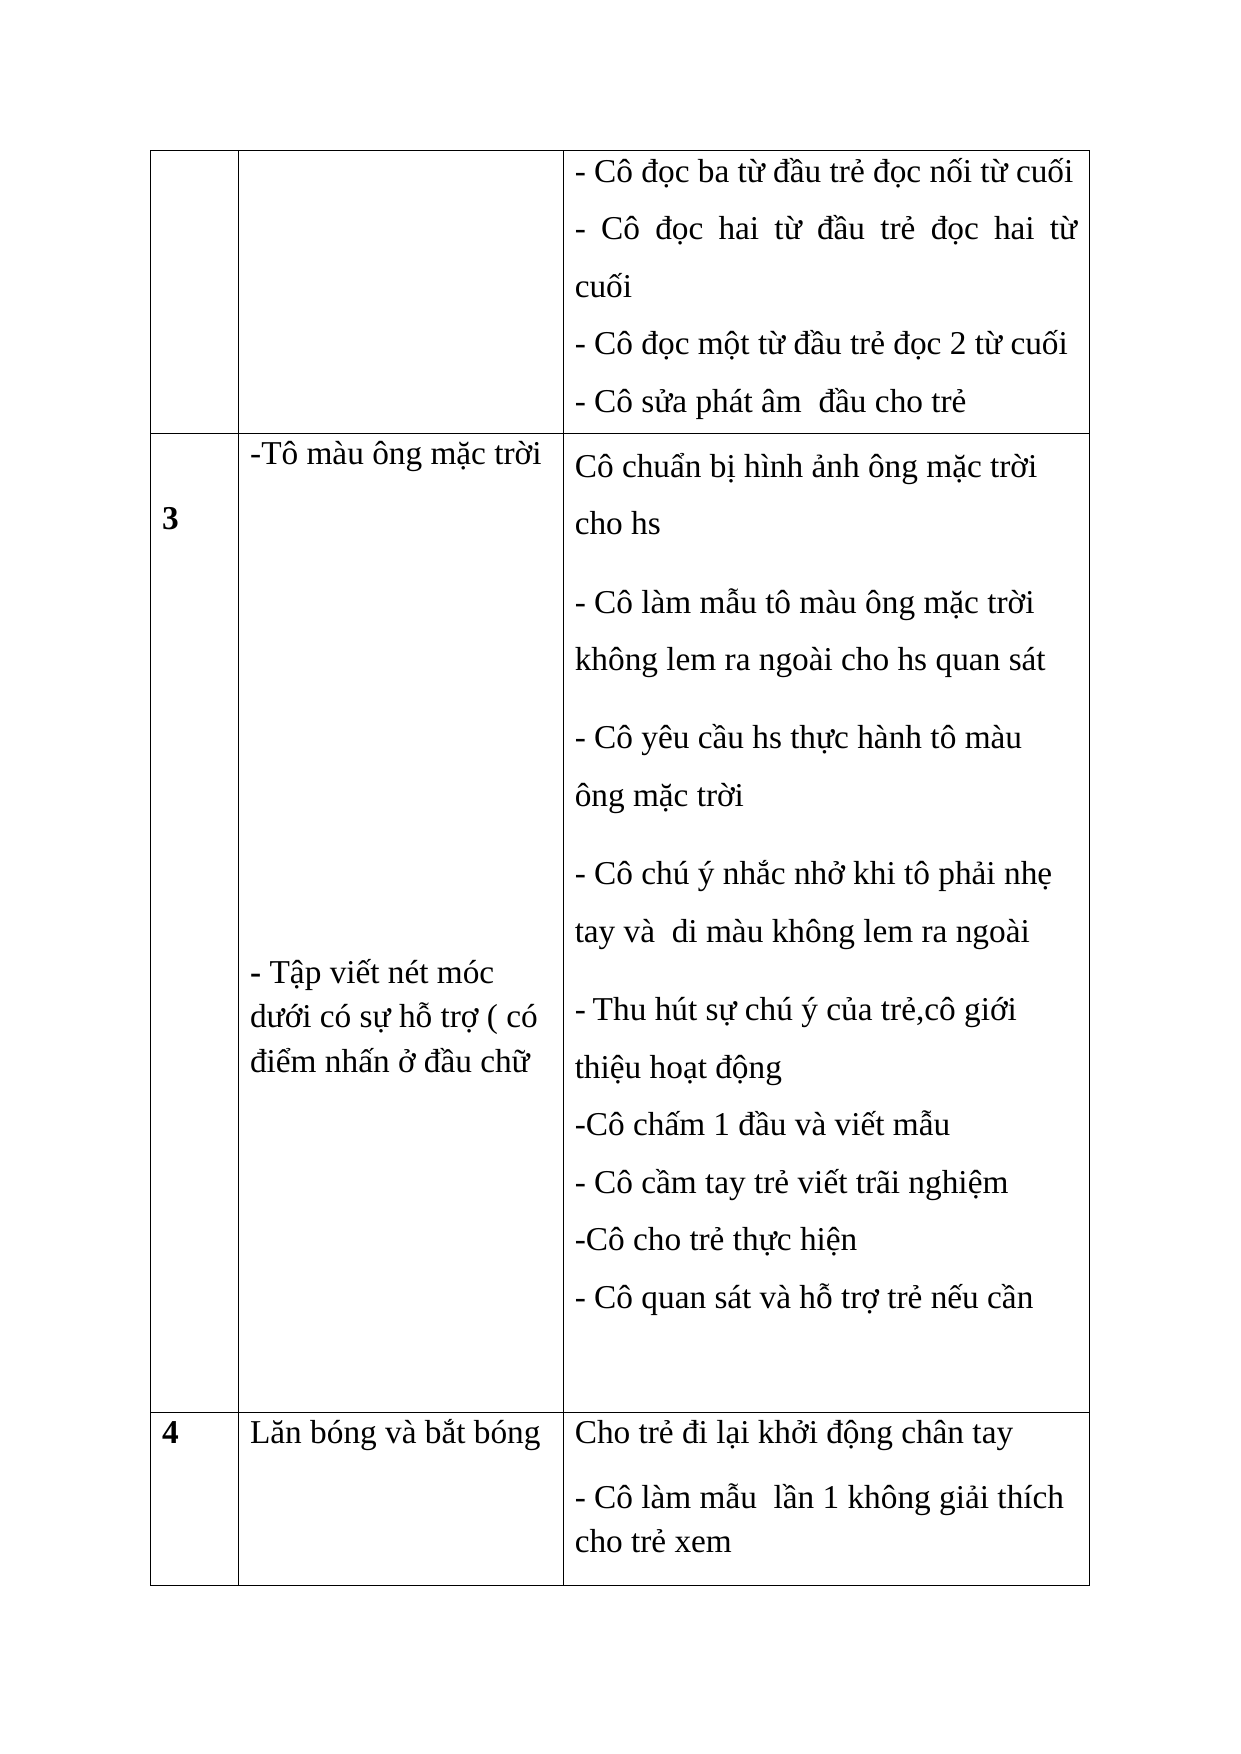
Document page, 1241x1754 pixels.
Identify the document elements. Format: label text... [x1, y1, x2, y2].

table_cell -Tô màu ông mặc trời - Tập viết nét móc dưới có sự hỗ trợ ( có điểm nhấn ở đầu chữ [239, 434, 563, 1412]
table_cell Cô chuẩn bị hình ảnh ông mặc trời cho hs - Cô làm mẫu tô màu ông mặc trời không lem ra ngoài cho hs quan sát - Cô yêu cầu hs thực hành tô màu ông mặc trời - Cô chú ý nhắc nhở khi tô phải nhẹ tay và di màu không lem ra ngoài - Thu hút sự chú ý của trẻ,cô giới thiệu hoạt động -Cô chấm 1 đầu và viết mẫu - Cô cầm tay trẻ viết trãi nghiệm -Cô cho trẻ thực hiện - Cô quan sát và hỗ trợ trẻ nếu cần [564, 434, 1089, 1412]
table_cell 4 [151, 1413, 238, 1585]
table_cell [239, 151, 563, 432]
table_cell 3 [151, 434, 238, 1412]
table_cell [564, 1413, 1089, 1585]
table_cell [564, 151, 1089, 432]
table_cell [239, 1413, 563, 1585]
table_cell 2 [151, 151, 238, 432]
